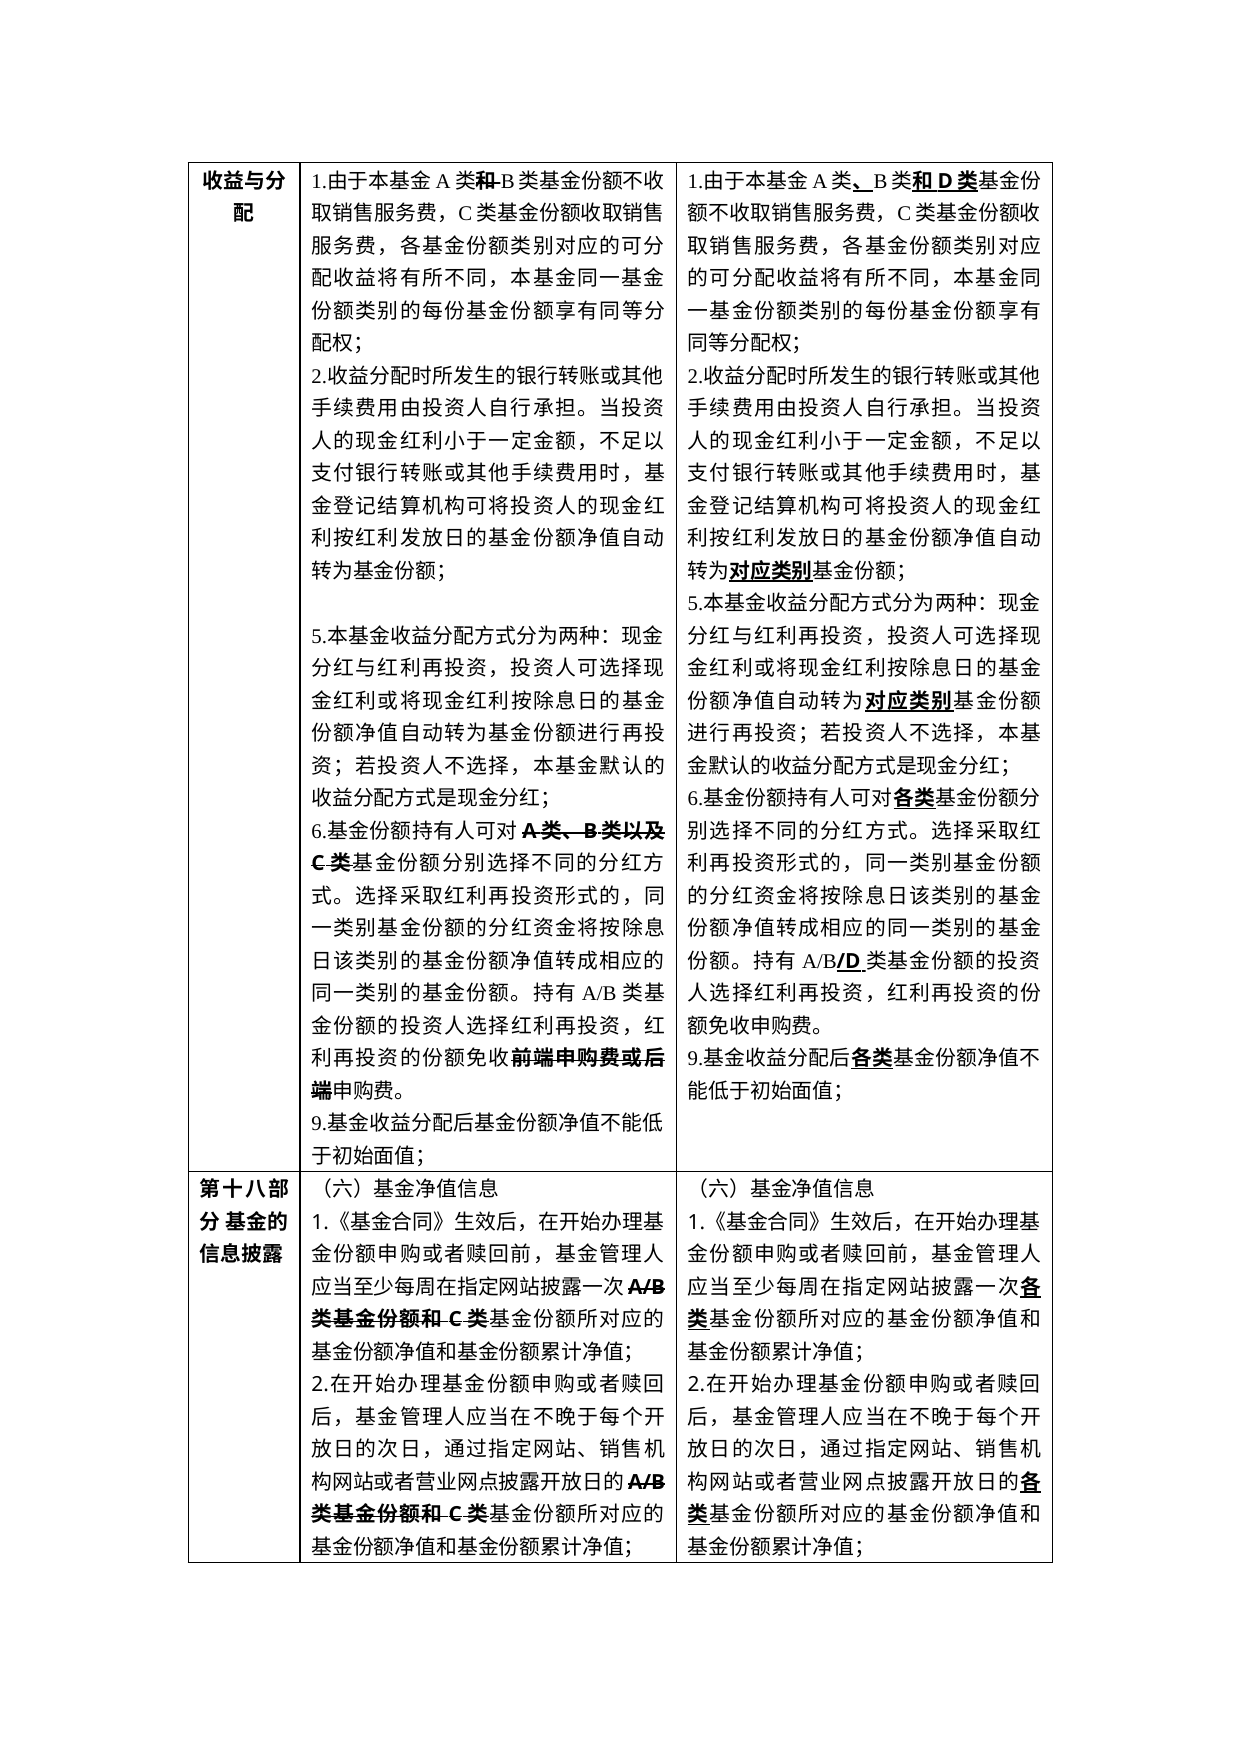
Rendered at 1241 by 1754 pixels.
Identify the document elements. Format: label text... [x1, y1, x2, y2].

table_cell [301, 1172, 676, 1562]
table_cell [677, 163, 1052, 1171]
table_cell 第十八部分 基金的信息披露 [189, 1172, 299, 1562]
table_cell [301, 163, 676, 1171]
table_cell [677, 1172, 1052, 1562]
table_cell 第十六部分 基金的收益与分配 [189, 163, 299, 1171]
